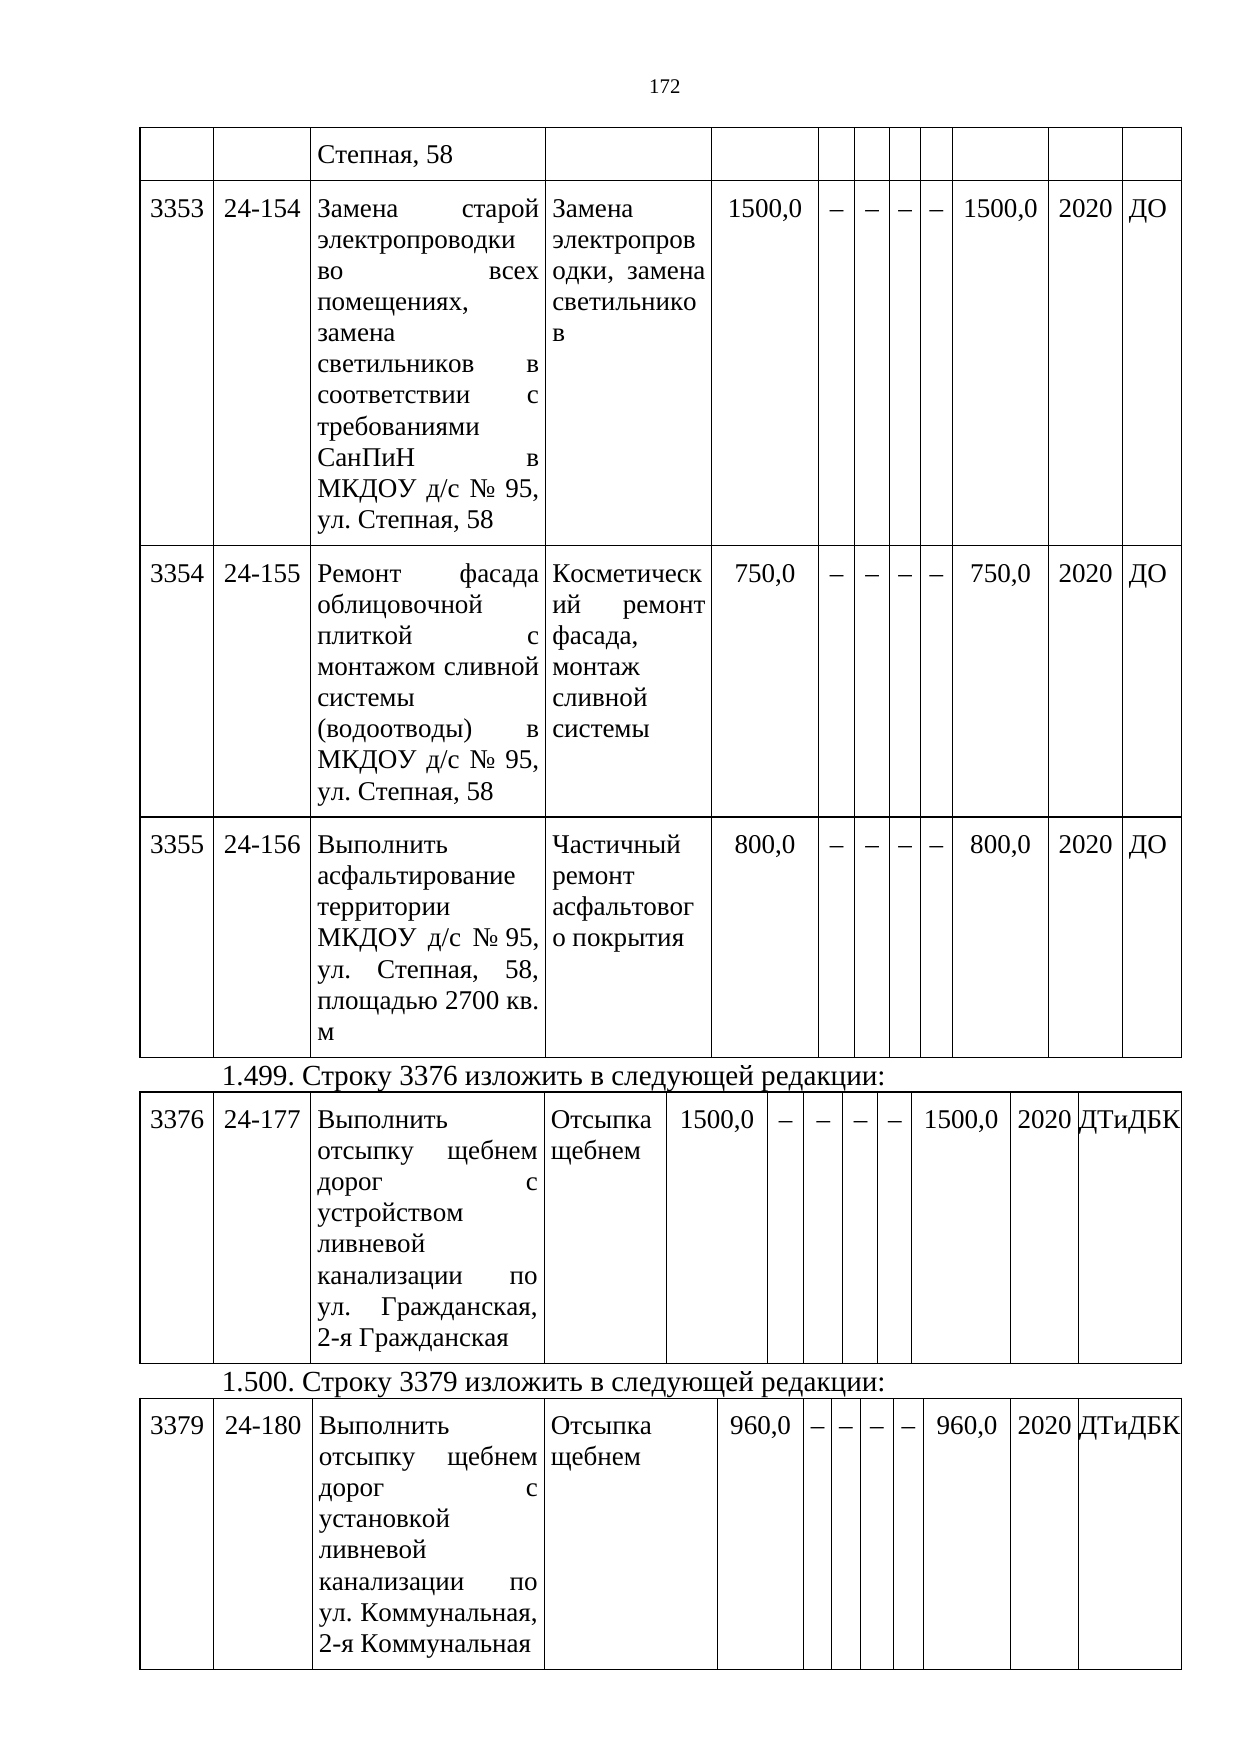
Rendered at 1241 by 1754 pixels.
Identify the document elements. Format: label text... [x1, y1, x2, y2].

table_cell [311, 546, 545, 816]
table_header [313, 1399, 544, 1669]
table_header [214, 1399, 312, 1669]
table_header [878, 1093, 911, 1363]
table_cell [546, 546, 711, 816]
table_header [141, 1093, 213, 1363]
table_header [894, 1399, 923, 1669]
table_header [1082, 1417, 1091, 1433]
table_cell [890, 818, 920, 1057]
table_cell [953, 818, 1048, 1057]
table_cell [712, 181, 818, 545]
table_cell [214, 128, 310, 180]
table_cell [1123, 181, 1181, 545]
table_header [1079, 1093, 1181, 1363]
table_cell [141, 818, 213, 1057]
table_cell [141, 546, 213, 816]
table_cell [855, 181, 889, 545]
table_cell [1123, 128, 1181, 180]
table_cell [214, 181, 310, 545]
text 1.500. Строку 3379 изложить в следующей редакции: [148, 1364, 1181, 1397]
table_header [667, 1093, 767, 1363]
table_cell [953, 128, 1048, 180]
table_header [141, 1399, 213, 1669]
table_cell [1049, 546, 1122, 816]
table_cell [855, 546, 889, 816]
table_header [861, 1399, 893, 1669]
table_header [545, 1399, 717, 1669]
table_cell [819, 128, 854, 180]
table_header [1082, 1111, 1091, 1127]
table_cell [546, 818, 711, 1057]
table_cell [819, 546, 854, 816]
text 1.499. Строку 3376 изложить в следующей редакции: [148, 1058, 1181, 1091]
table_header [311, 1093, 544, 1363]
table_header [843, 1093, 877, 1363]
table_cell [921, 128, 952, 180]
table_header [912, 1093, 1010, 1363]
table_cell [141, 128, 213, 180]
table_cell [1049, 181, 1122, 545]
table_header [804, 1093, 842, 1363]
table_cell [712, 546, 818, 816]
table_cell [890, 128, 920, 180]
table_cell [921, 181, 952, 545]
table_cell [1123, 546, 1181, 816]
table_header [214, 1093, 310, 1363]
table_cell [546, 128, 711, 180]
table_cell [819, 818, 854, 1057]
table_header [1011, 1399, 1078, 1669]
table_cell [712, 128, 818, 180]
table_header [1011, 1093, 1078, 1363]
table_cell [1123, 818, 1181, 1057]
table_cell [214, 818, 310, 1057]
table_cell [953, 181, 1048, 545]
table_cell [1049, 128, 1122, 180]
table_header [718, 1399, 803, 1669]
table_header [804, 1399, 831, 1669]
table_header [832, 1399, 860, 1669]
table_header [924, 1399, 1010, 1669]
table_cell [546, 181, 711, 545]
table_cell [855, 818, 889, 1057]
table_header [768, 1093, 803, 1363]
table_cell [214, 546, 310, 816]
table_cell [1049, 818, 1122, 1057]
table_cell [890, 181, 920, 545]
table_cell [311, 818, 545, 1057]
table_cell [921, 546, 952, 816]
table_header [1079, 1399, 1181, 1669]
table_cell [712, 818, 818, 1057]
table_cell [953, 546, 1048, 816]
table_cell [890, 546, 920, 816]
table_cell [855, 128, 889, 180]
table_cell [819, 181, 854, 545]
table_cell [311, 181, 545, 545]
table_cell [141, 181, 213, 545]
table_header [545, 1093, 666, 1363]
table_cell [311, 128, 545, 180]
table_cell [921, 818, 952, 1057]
